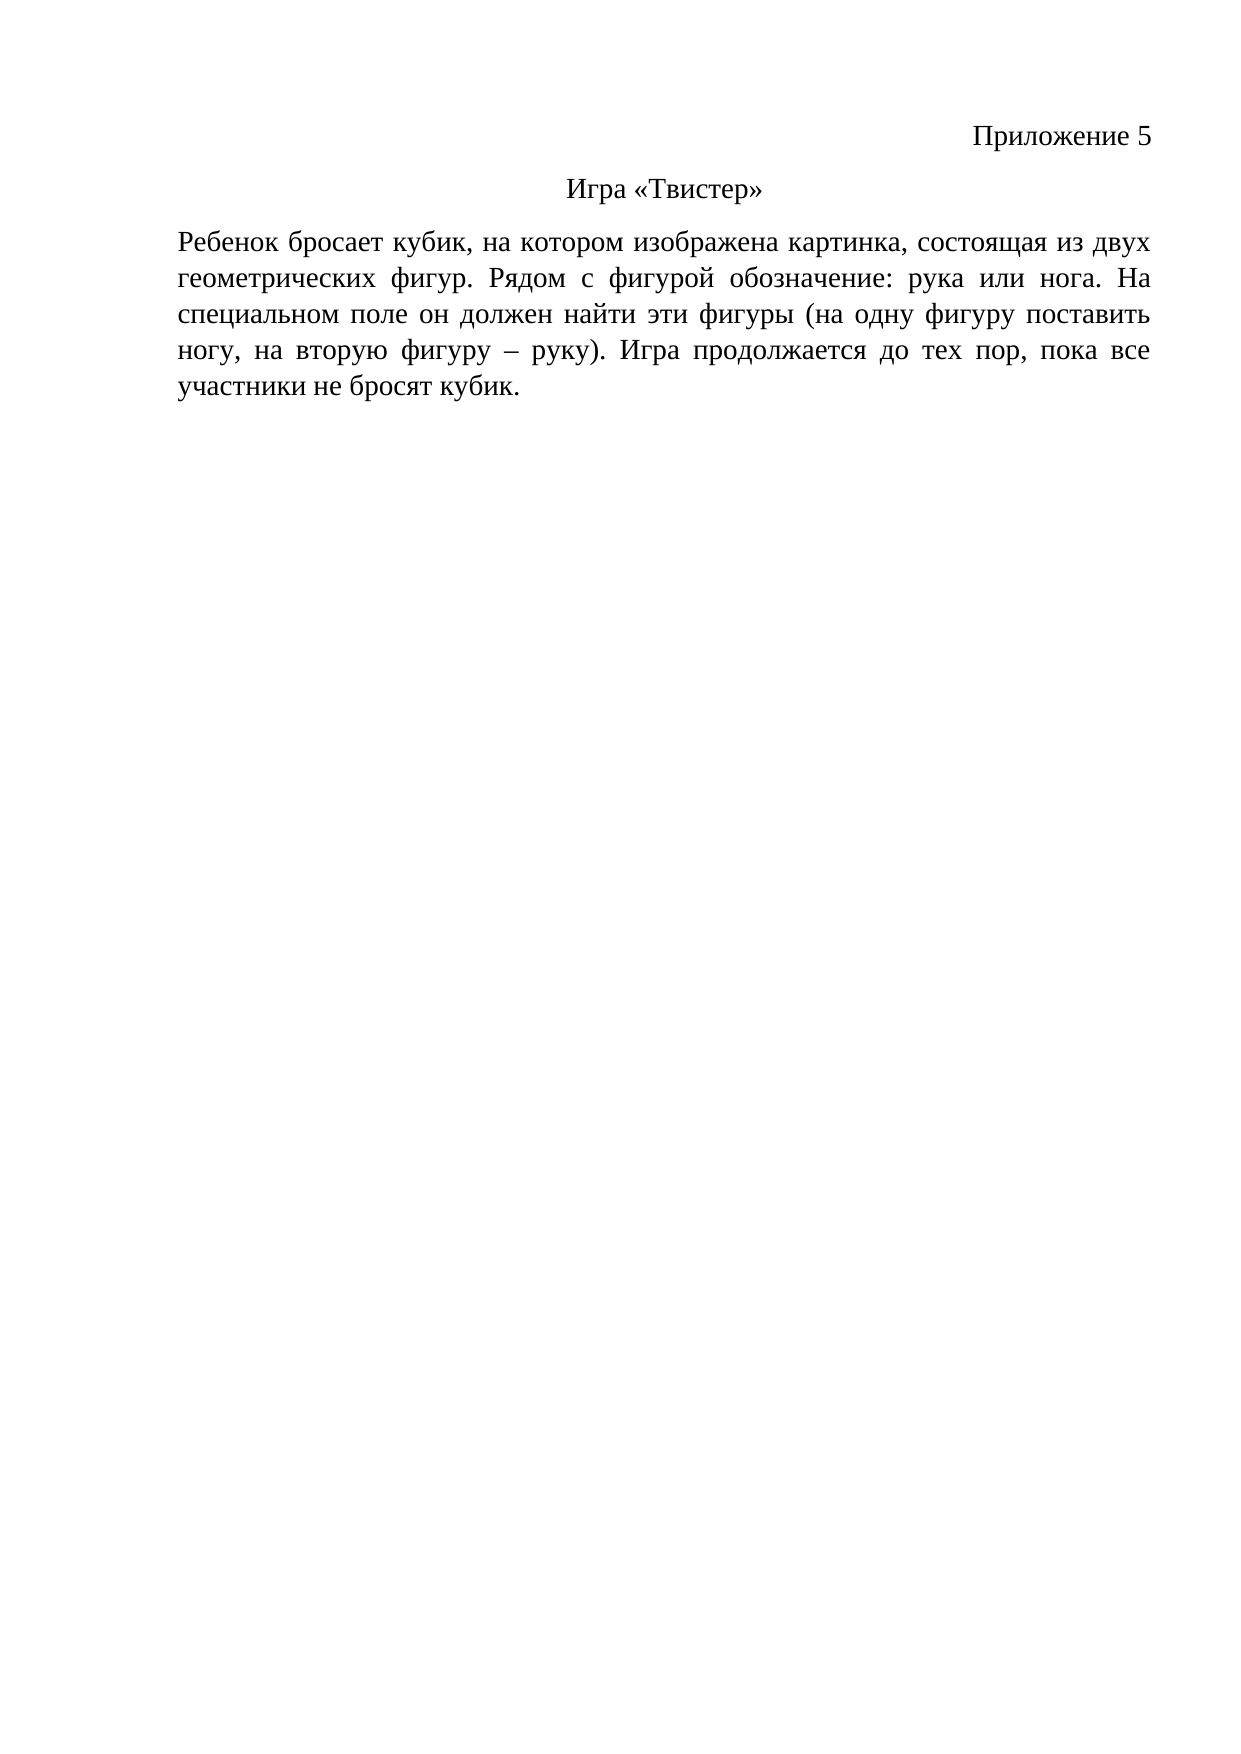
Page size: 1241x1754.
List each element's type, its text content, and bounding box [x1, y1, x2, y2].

text Игра «Твистер» [177, 171, 1152, 204]
text Ребенок бросает кубик, на котором изображена картинка, состоящая из двух геометрических фигур. Рядом с фигурой обозначение: рука или нога. На специальном поле он должен найти эти фигуры (на одну фигуру поставить ногу, на вторую фигуру – руку). Игра продолжается до тех пор, пока все участники не бросят кубик. [177, 224, 1152, 402]
text Приложение 5 [177, 118, 1152, 152]
